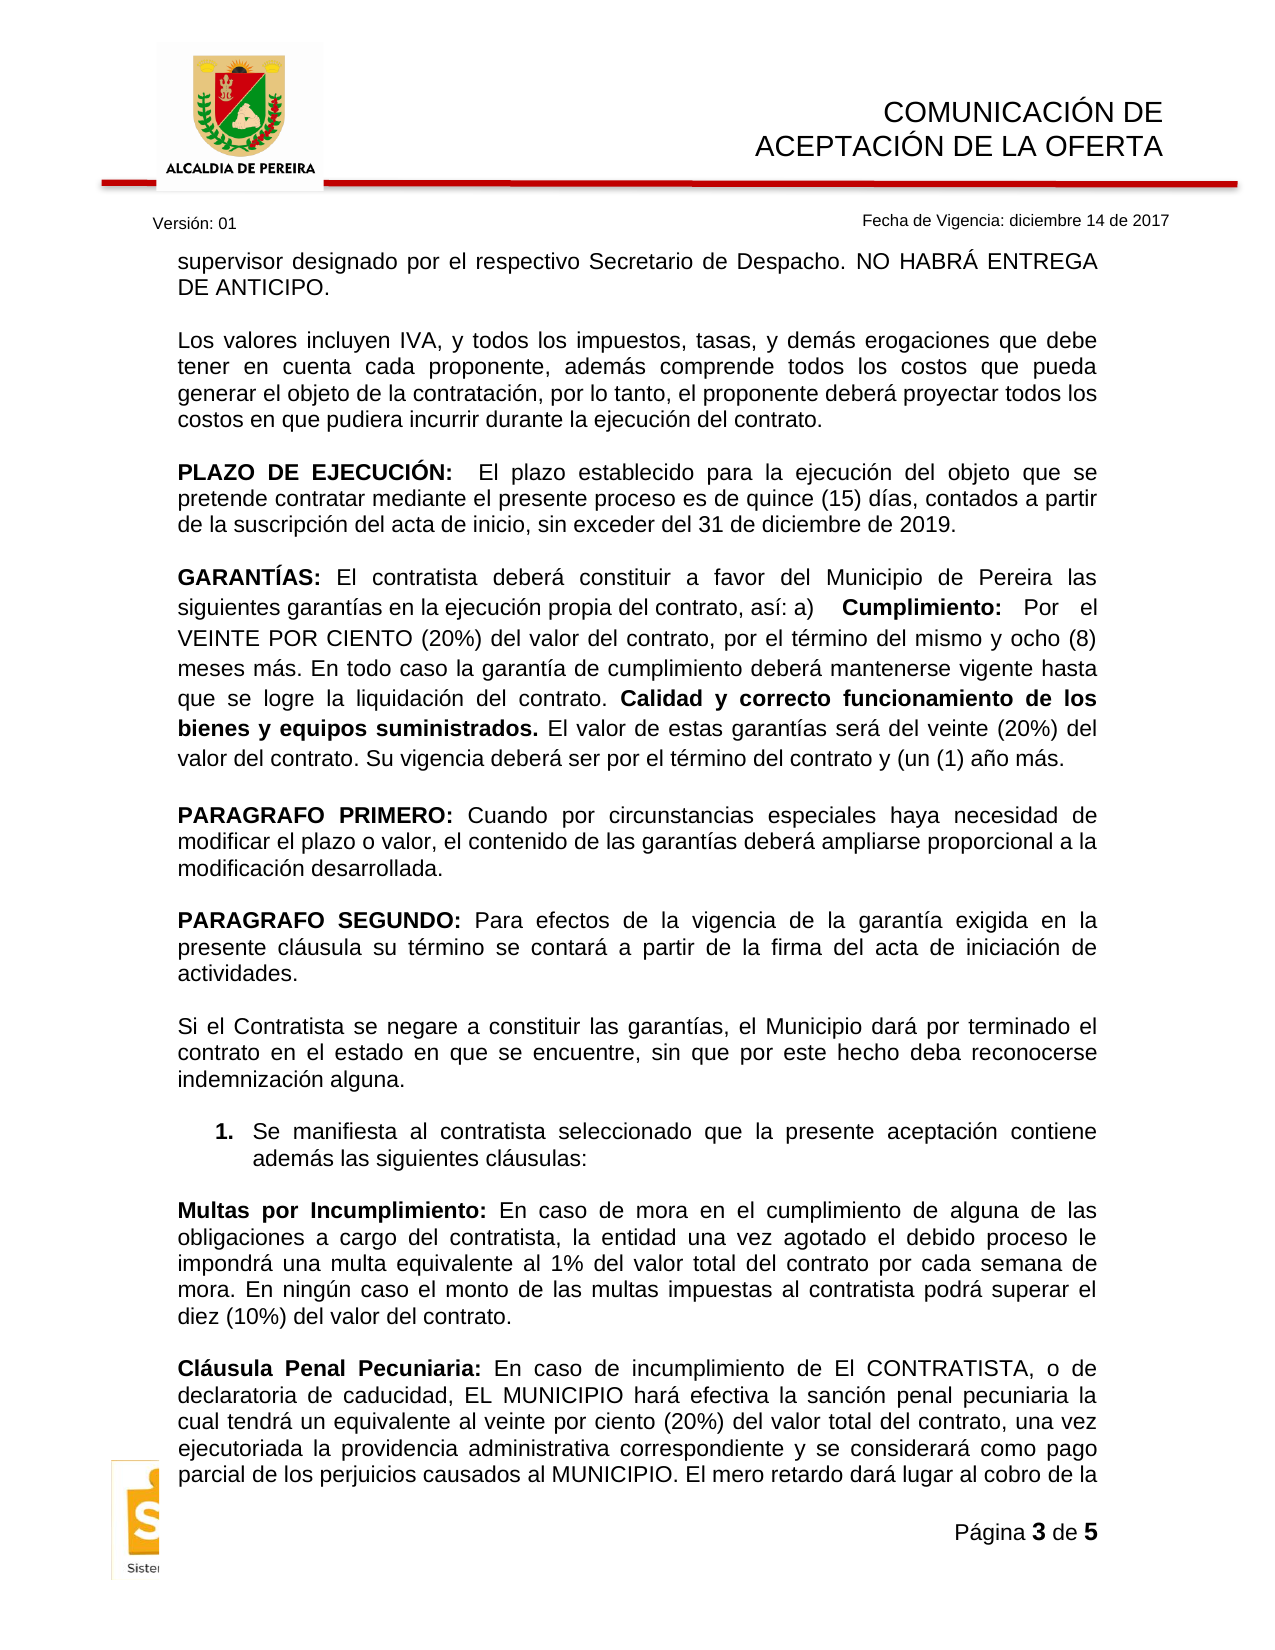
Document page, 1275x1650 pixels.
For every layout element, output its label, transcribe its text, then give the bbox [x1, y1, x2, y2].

picture [111, 1460, 160, 1580]
text PARAGRAFO PRIMERO: Cuando por circunstancias especiales haya necesidad de modificar el plazo o valor, el contenido de las garantías deberá ampliarse proporcional a la modificación desarrollada. [177, 802, 1098, 881]
list GARANTÍAS: El contratista deberá constituir a favor del Municipio de Pereira las siguientes garantías en la ejecución propia del contrato, así: a) Cumplimiento: Por el VEINTE POR CIENTO (20%) del valor del contrato, por el término del mismo y ocho (8) meses más. En todo caso la garantía de cumplimiento deberá mantenerse vigente hasta que se logre la liquidación del contrato. Calidad y correcto funcionamiento de los bienes y equipos suministrados. El valor de estas garantías será del veinte (20%) del valor del contrato. Su vigencia deberá ser por el término del contrato y (un (1) año más. [177, 564, 1098, 772]
text Multas por Incumplimiento: En caso de mora en el cumplimiento de alguna de las obligaciones a cargo del contratista, la entidad una vez agotado el debido proceso le impondrá una multa equivalente al 1% del valor total del contrato por cada semana de mora. En ningún caso el monto de las multas impuestas al contratista podrá superar el diez (10%) del valor del contrato. [177, 1197, 1098, 1329]
list Se manifiesta al contratista seleccionado que la presente aceptación contiene además las siguientes cláusulas: [215, 1118, 1098, 1171]
text PARAGRAFO SEGUNDO: Para efectos de la vigencia de la garantía exigida en la presente cláusula su término se contará a partir de la firma del acta de iniciación de actividades. [177, 907, 1098, 986]
picture [154, 42, 323, 189]
text PLAZO DE EJECUCIÓN: El plazo establecido para la ejecución del objeto que se pretende contratar mediante el presente proceso es de quince (15) días, contados a partir de la suscripción del acta de inicio, sin exceder del 31 de diciembre de 2019. [177, 459, 1098, 538]
text Si el Contratista se negare a constituir las garantías, el Municipio dará por terminado el contrato en el estado en que se encuentre, sin que por este hecho deba reconocerse indemnización alguna. [177, 1013, 1098, 1092]
text Los valores incluyen IVA, y todos los impuestos, tasas, y demás erogaciones que debe tener en cuenta cada proponente, además comprende todos los costos que pueda generar el objeto de la contratación, por lo tanto, el proponente deberá proyectar todos los costos en que pudiera incurrir durante la ejecución del contrato. [177, 327, 1098, 432]
